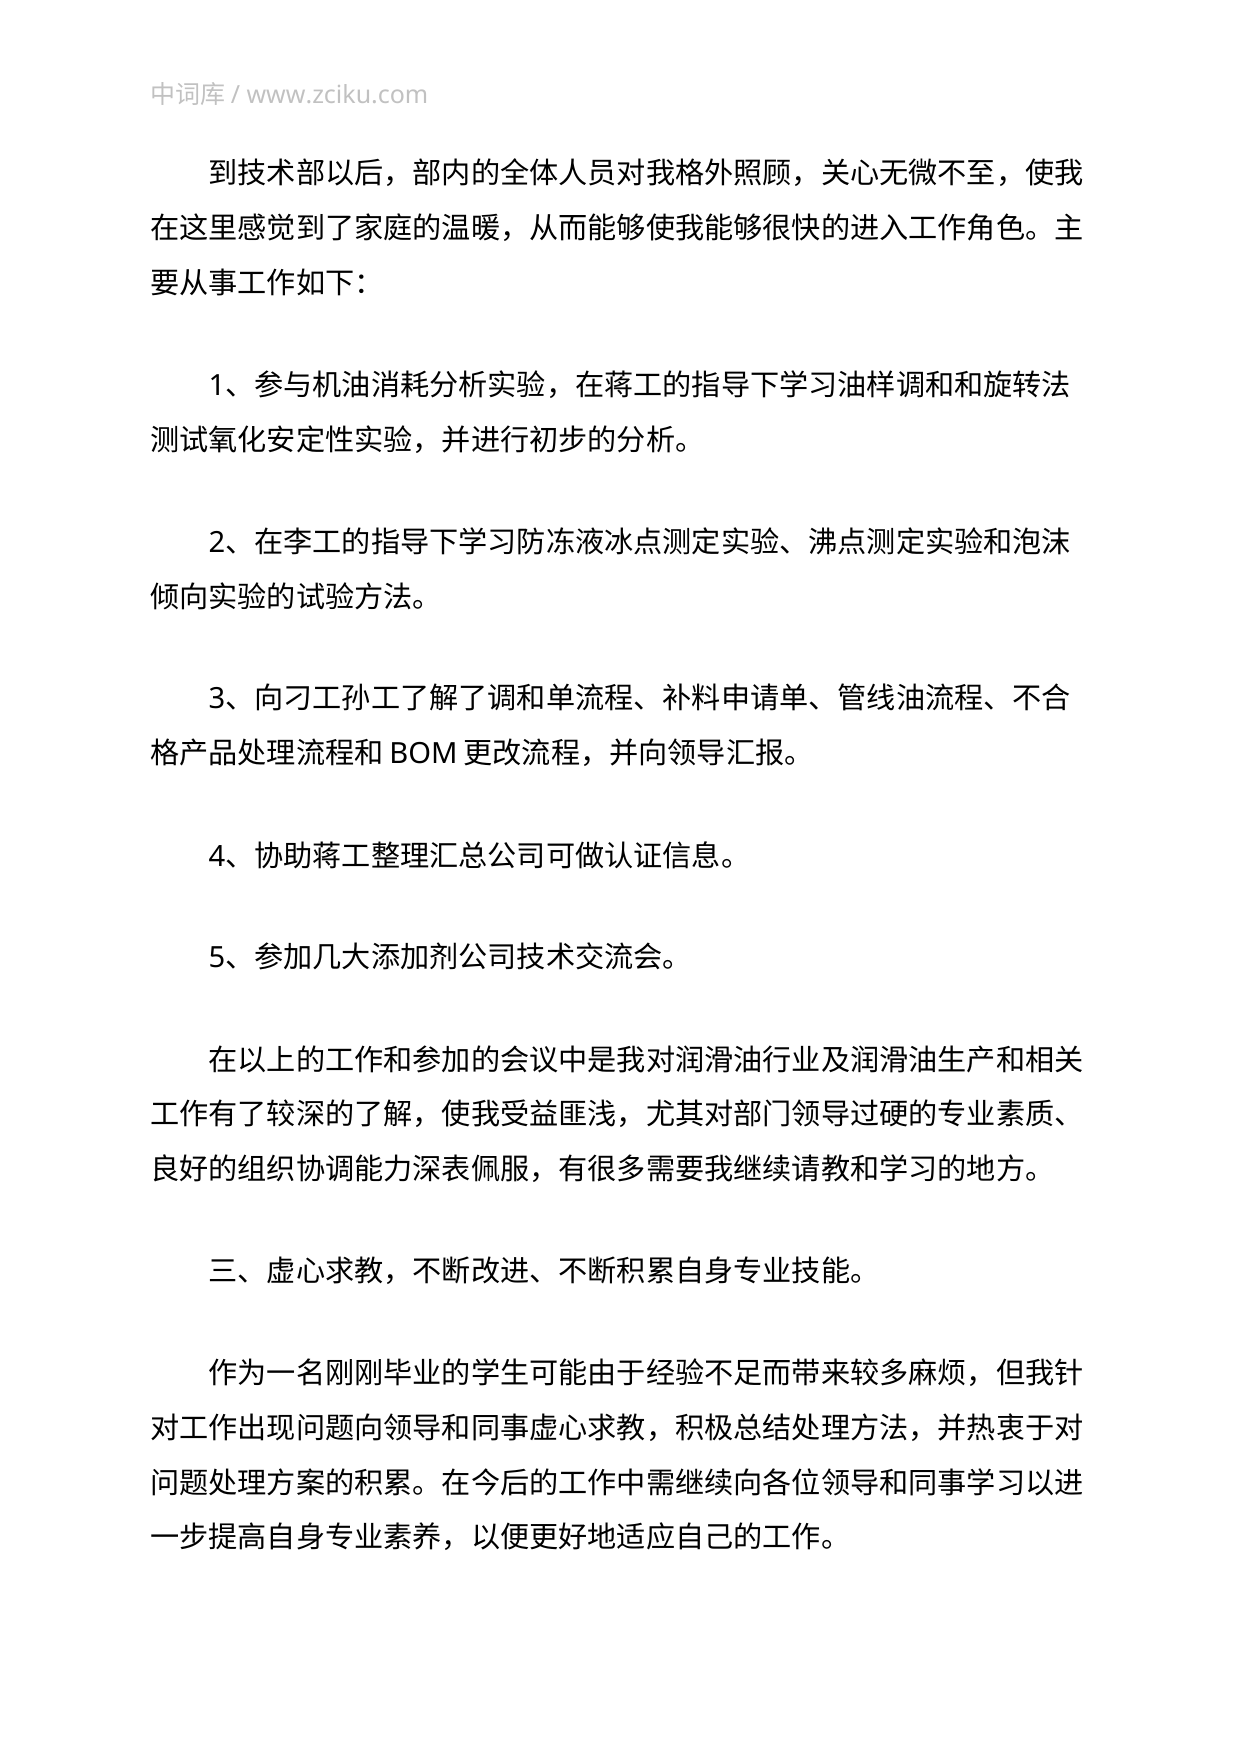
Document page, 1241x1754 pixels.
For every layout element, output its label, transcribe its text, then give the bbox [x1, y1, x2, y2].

text 作为一名刚刚毕业的学生可能由于经验不足而带来较多麻烦，但我针对工作出现问题向领导和同事虚心求教，积极总结处理方法，并热衷于对问题处理方案的积累。在今后的工作中需继续向各位领导和同事学习以进一步提高自身专业素养，以便更好地适应自己的工作。 [150, 1349, 1090, 1556]
text 1、参与机油消耗分析实验，在蒋工的指导下学习油样调和和旋转法测试氧化安定性实验，并进行初步的分析。 [150, 362, 1090, 459]
text 三、虚心求教，不断改进、不断积累自身专业技能。 [150, 1248, 1090, 1290]
text 3、向刁工孙工了解了调和单流程、补料申请单、管线油流程、不合格产品处理流程和BOM更改流程，并向领导汇报。 [150, 675, 1090, 772]
text 2、在李工的指导下学习防冻液冰点测定实验、沸点测定实验和泡沫倾向实验的试验方法。 [150, 518, 1090, 616]
text 5、参加几大添加剂公司技术交流会。 [150, 934, 1090, 976]
text 到技术部以后，部内的全体人员对我格外照顾，关心无微不至，使我在这里感觉到了家庭的温暖，从而能够使我能够很快的进入工作角色。主要从事工作如下： [150, 150, 1090, 302]
text 4、协助蒋工整理汇总公司可做认证信息。 [150, 832, 1090, 874]
text 在以上的工作和参加的会议中是我对润滑油行业及润滑油生产和相关工作有了较深的了解，使我受益匪浅，尤其对部门领导过硬的专业素质、良好的组织协调能力深表佩服，有很多需要我继续请教和学习的地方。 [150, 1036, 1090, 1188]
